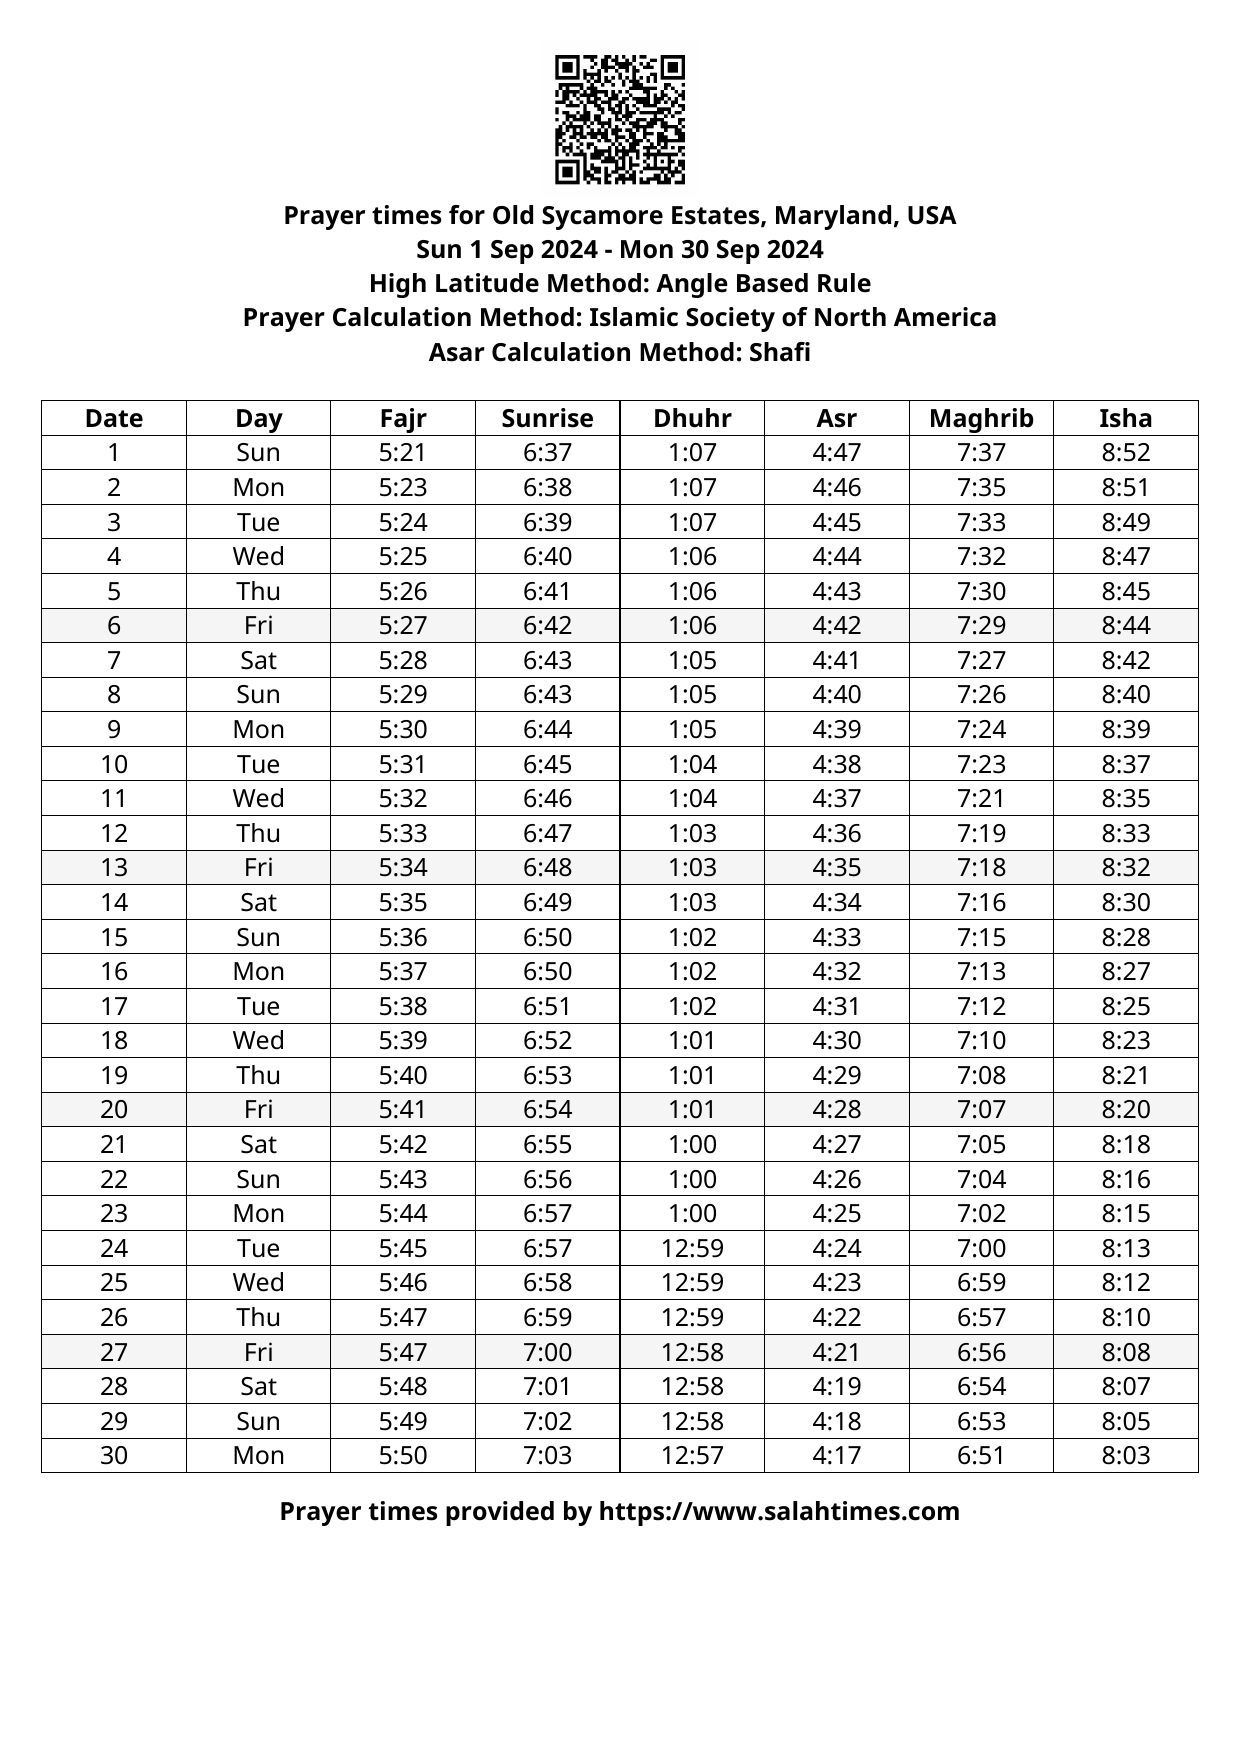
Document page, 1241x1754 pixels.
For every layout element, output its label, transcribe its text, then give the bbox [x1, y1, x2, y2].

table_cell Sun [187, 920, 330, 953]
table_cell Sun [187, 1162, 330, 1195]
table_cell 4 [42, 539, 186, 573]
text High Latitude Method: Angle Based Rule [42, 266, 1198, 300]
table_cell 12:58 [621, 1369, 764, 1403]
table_cell Mon [187, 712, 330, 746]
table_cell 1:01 [621, 1093, 764, 1126]
table_cell 7:03 [476, 1439, 619, 1472]
table_cell Sun [187, 678, 330, 711]
table_cell 4:32 [765, 954, 909, 988]
table_cell 29 [42, 1404, 186, 1437]
table_cell 8:10 [1054, 1300, 1198, 1334]
table_cell 7:29 [910, 609, 1053, 642]
table_cell 5:27 [331, 609, 475, 642]
table_cell 1:02 [621, 989, 764, 1022]
table_cell 8:05 [1054, 1404, 1198, 1437]
table_cell 6:47 [476, 816, 619, 849]
table_cell 4:39 [765, 712, 909, 746]
table_cell 7:00 [910, 1231, 1053, 1264]
table_cell 1:05 [621, 678, 764, 711]
table_cell 7:35 [910, 470, 1053, 504]
table_cell 8:18 [1054, 1127, 1198, 1161]
table_cell 6:37 [476, 436, 619, 469]
table_cell 4:18 [765, 1404, 909, 1437]
table_cell 5:36 [331, 920, 475, 953]
table_cell 5:45 [331, 1231, 475, 1264]
table_cell 5:50 [331, 1439, 475, 1472]
table_cell 12 [42, 816, 186, 849]
table_cell 5:47 [331, 1335, 475, 1368]
table_cell 26 [42, 1300, 186, 1334]
table_cell 6:50 [476, 954, 619, 988]
table_cell 8:07 [1054, 1369, 1198, 1403]
table_cell 8:52 [1054, 436, 1198, 469]
table_cell 4:42 [765, 609, 909, 642]
table_cell 6 [42, 609, 186, 642]
table_cell Thu [187, 1058, 330, 1092]
table_cell 8:35 [1054, 781, 1198, 815]
table_header Dhuhr [621, 401, 764, 434]
table_cell 6:58 [476, 1266, 619, 1299]
table_cell 8:30 [1054, 885, 1198, 919]
table_cell 8:15 [1054, 1196, 1198, 1230]
table_cell 5:33 [331, 816, 475, 849]
table_header Asr [765, 401, 909, 434]
table_cell 5:40 [331, 1058, 475, 1092]
table_cell 5:37 [331, 954, 475, 988]
table_cell 12:58 [621, 1404, 764, 1437]
table_cell 4:21 [765, 1335, 909, 1368]
table_cell Mon [187, 470, 330, 504]
table_cell 6:42 [476, 609, 619, 642]
table_cell 4:25 [765, 1196, 909, 1230]
table_cell 6:39 [476, 505, 619, 538]
table_cell 28 [42, 1369, 186, 1403]
table_cell Fri [187, 1093, 330, 1126]
table_cell 5:26 [331, 574, 475, 607]
table_cell 4:27 [765, 1127, 909, 1161]
table_cell 8:40 [1054, 678, 1198, 711]
table_cell 4:47 [765, 436, 909, 469]
table_cell 1 [42, 436, 186, 469]
table_cell 5:39 [331, 1024, 475, 1057]
table_cell 6:38 [476, 470, 619, 504]
table_cell 7:27 [910, 643, 1053, 677]
table_cell 1:04 [621, 781, 764, 815]
table_cell 8:49 [1054, 505, 1198, 538]
table_cell 5:25 [331, 539, 475, 573]
table_cell 6:41 [476, 574, 619, 607]
table_cell 5:43 [331, 1162, 475, 1195]
table_cell 6:56 [910, 1335, 1053, 1368]
table_cell 8:32 [1054, 851, 1198, 884]
table_cell 1:00 [621, 1127, 764, 1161]
table_cell Tue [187, 505, 330, 538]
table_cell 8:20 [1054, 1093, 1198, 1126]
table_cell 4:26 [765, 1162, 909, 1195]
table_cell 4:43 [765, 574, 909, 607]
table_cell 7:33 [910, 505, 1053, 538]
table_cell 8:27 [1054, 954, 1198, 988]
table_cell 4:37 [765, 781, 909, 815]
table_cell 7:10 [910, 1024, 1053, 1057]
table_header Sunrise [476, 401, 619, 434]
table_cell 4:30 [765, 1024, 909, 1057]
table_header Fajr [331, 401, 475, 434]
table_cell 4:19 [765, 1369, 909, 1403]
table_cell 8 [42, 678, 186, 711]
text Asar Calculation Method: Shafi [42, 334, 1198, 368]
table_cell 27 [42, 1335, 186, 1368]
table_cell 6:57 [476, 1196, 619, 1230]
table_cell 8:03 [1054, 1439, 1198, 1472]
table_cell 1:02 [621, 954, 764, 988]
table_cell Wed [187, 1024, 330, 1057]
table_header Day [187, 401, 330, 434]
table_cell 8:33 [1054, 816, 1198, 849]
table_cell 4:17 [765, 1439, 909, 1472]
table_cell 12:58 [621, 1335, 764, 1368]
table_cell Sat [187, 1127, 330, 1161]
table_cell 8:47 [1054, 539, 1198, 573]
table_cell Sun [187, 1404, 330, 1437]
table_cell 8:12 [1054, 1266, 1198, 1299]
table_cell 4:35 [765, 851, 909, 884]
table_cell 5 [42, 574, 186, 607]
table_cell 5:28 [331, 643, 475, 677]
table_cell 12:59 [621, 1300, 764, 1334]
table_cell 4:33 [765, 920, 909, 953]
table_cell 6:45 [476, 747, 619, 780]
table_cell 20 [42, 1093, 186, 1126]
table_cell 7 [42, 643, 186, 677]
table_cell 5:23 [331, 470, 475, 504]
table_cell 5:49 [331, 1404, 475, 1437]
table_cell 4:23 [765, 1266, 909, 1299]
table_cell 6:57 [910, 1300, 1053, 1334]
table_cell 1:00 [621, 1196, 764, 1230]
table_cell Fri [187, 1335, 330, 1368]
table_cell 4:29 [765, 1058, 909, 1092]
table_cell 6:48 [476, 851, 619, 884]
table_cell 7:01 [476, 1369, 619, 1403]
table_cell Thu [187, 816, 330, 849]
table_cell 8:51 [1054, 470, 1198, 504]
table_cell 13 [42, 851, 186, 884]
table_cell 8:25 [1054, 989, 1198, 1022]
table_cell 2 [42, 470, 186, 504]
table_cell 7:00 [476, 1335, 619, 1368]
table_cell 5:32 [331, 781, 475, 815]
table_cell 10 [42, 747, 186, 780]
table_cell 1:02 [621, 920, 764, 953]
table_cell 7:26 [910, 678, 1053, 711]
text Prayer times for Old Sycamore Estates, Maryland, USA [42, 198, 1198, 232]
table_cell 1:06 [621, 539, 764, 573]
table_cell Fri [187, 609, 330, 642]
table_cell Sat [187, 885, 330, 919]
table_header Date [42, 401, 186, 434]
table_cell 6:43 [476, 678, 619, 711]
table_cell 1:07 [621, 470, 764, 504]
table_cell 6:40 [476, 539, 619, 573]
table_cell 1:07 [621, 505, 764, 538]
table_cell 4:31 [765, 989, 909, 1022]
table_cell 14 [42, 885, 186, 919]
table_cell 16 [42, 954, 186, 988]
table_cell Tue [187, 989, 330, 1022]
table_cell 1:03 [621, 816, 764, 849]
table_cell 5:24 [331, 505, 475, 538]
table_cell 7:08 [910, 1058, 1053, 1092]
table_cell 23 [42, 1196, 186, 1230]
table_cell 6:50 [476, 920, 619, 953]
table_cell 8:39 [1054, 712, 1198, 746]
table_cell 6:59 [910, 1266, 1053, 1299]
table_cell 8:23 [1054, 1024, 1198, 1057]
table_cell 6:43 [476, 643, 619, 677]
table_cell 5:44 [331, 1196, 475, 1230]
table_cell 4:46 [765, 470, 909, 504]
table_cell 6:44 [476, 712, 619, 746]
table_cell 15 [42, 920, 186, 953]
table_cell Sun [187, 436, 330, 469]
table_cell 8:42 [1054, 643, 1198, 677]
table_cell 12:59 [621, 1266, 764, 1299]
table_cell 7:23 [910, 747, 1053, 780]
table_cell 1:05 [621, 712, 764, 746]
table_cell 7:21 [910, 781, 1053, 815]
table_cell 8:28 [1054, 920, 1198, 953]
table_cell 8:21 [1054, 1058, 1198, 1092]
text Sun 1 Sep 2024 - Mon 30 Sep 2024 [42, 232, 1198, 266]
table_cell 1:03 [621, 885, 764, 919]
table_cell 6:51 [476, 989, 619, 1022]
table_cell 8:13 [1054, 1231, 1198, 1264]
table_cell 7:24 [910, 712, 1053, 746]
table_cell 1:05 [621, 643, 764, 677]
table_cell 7:04 [910, 1162, 1053, 1195]
table_cell 6:55 [476, 1127, 619, 1161]
table_cell 7:05 [910, 1127, 1053, 1161]
table_cell 17 [42, 989, 186, 1022]
table_cell 1:00 [621, 1162, 764, 1195]
table_cell Mon [187, 1439, 330, 1472]
table_cell 1:03 [621, 851, 764, 884]
table_cell 4:24 [765, 1231, 909, 1264]
table_cell Thu [187, 1300, 330, 1334]
table_cell Wed [187, 781, 330, 815]
table_cell 6:53 [910, 1404, 1053, 1437]
table_cell 5:41 [331, 1093, 475, 1126]
table_cell 24 [42, 1231, 186, 1264]
table_cell Tue [187, 1231, 330, 1264]
table_cell 8:44 [1054, 609, 1198, 642]
table_cell 4:40 [765, 678, 909, 711]
table_cell 21 [42, 1127, 186, 1161]
table_cell 9 [42, 712, 186, 746]
table_cell 1:04 [621, 747, 764, 780]
table_cell 4:41 [765, 643, 909, 677]
table_cell 7:02 [910, 1196, 1053, 1230]
table_cell 5:38 [331, 989, 475, 1022]
table_cell 7:18 [910, 851, 1053, 884]
table_cell 5:21 [331, 436, 475, 469]
table_cell 6:56 [476, 1162, 619, 1195]
table_cell 18 [42, 1024, 186, 1057]
table_cell 6:52 [476, 1024, 619, 1057]
table_cell 4:22 [765, 1300, 909, 1334]
table_cell 8:08 [1054, 1335, 1198, 1368]
table_cell 5:30 [331, 712, 475, 746]
table_cell 7:30 [910, 574, 1053, 607]
table_cell 4:28 [765, 1093, 909, 1126]
table_cell Thu [187, 574, 330, 607]
table_cell 5:42 [331, 1127, 475, 1161]
table_cell Sat [187, 1369, 330, 1403]
table_cell 7:12 [910, 989, 1053, 1022]
table_cell Wed [187, 539, 330, 573]
text Prayer Calculation Method: Islamic Society of North America [42, 300, 1198, 334]
table_cell Fri [187, 851, 330, 884]
table_cell 5:35 [331, 885, 475, 919]
table_cell 7:07 [910, 1093, 1053, 1126]
table_cell 7:37 [910, 436, 1053, 469]
table_cell 7:16 [910, 885, 1053, 919]
table_cell 4:45 [765, 505, 909, 538]
table_cell 4:44 [765, 539, 909, 573]
table_cell 6:53 [476, 1058, 619, 1092]
table_cell 19 [42, 1058, 186, 1092]
table_cell 7:32 [910, 539, 1053, 573]
table_cell 6:54 [476, 1093, 619, 1126]
table_cell 1:01 [621, 1058, 764, 1092]
table_cell 5:31 [331, 747, 475, 780]
table_cell 5:47 [331, 1300, 475, 1334]
table_cell Sat [187, 643, 330, 677]
table_cell Mon [187, 954, 330, 988]
table_header Isha [1054, 401, 1198, 434]
table_cell 5:34 [331, 851, 475, 884]
table_cell 7:02 [476, 1404, 619, 1437]
table_cell 1:01 [621, 1024, 764, 1057]
table_cell 11 [42, 781, 186, 815]
text Prayer times provided by https://www.salahtimes.com [42, 1494, 1198, 1528]
table_cell 6:49 [476, 885, 619, 919]
table_cell 1:06 [621, 609, 764, 642]
table_cell 6:46 [476, 781, 619, 815]
table_cell 4:36 [765, 816, 909, 849]
table_cell Mon [187, 1196, 330, 1230]
table_cell 5:48 [331, 1369, 475, 1403]
table_cell 5:29 [331, 678, 475, 711]
table_cell 7:13 [910, 954, 1053, 988]
table_cell 8:16 [1054, 1162, 1198, 1195]
table_cell 6:57 [476, 1231, 619, 1264]
table_cell 22 [42, 1162, 186, 1195]
table_cell 6:59 [476, 1300, 619, 1334]
picture [542, 41, 699, 198]
table_cell 8:37 [1054, 747, 1198, 780]
table_cell 7:19 [910, 816, 1053, 849]
table_cell Wed [187, 1266, 330, 1299]
table_cell 3 [42, 505, 186, 538]
table_cell 30 [42, 1439, 186, 1472]
table_cell 1:06 [621, 574, 764, 607]
table_cell 5:46 [331, 1266, 475, 1299]
table_cell 7:15 [910, 920, 1053, 953]
table_cell 6:51 [910, 1439, 1053, 1472]
table_cell 6:54 [910, 1369, 1053, 1403]
table_cell 8:45 [1054, 574, 1198, 607]
table_cell 12:59 [621, 1231, 764, 1264]
table_cell 25 [42, 1266, 186, 1299]
table_cell 1:07 [621, 436, 764, 469]
table_header Maghrib [910, 401, 1053, 434]
table_cell 4:38 [765, 747, 909, 780]
table_cell 12:57 [621, 1439, 764, 1472]
table_cell 4:34 [765, 885, 909, 919]
table_cell Tue [187, 747, 330, 780]
